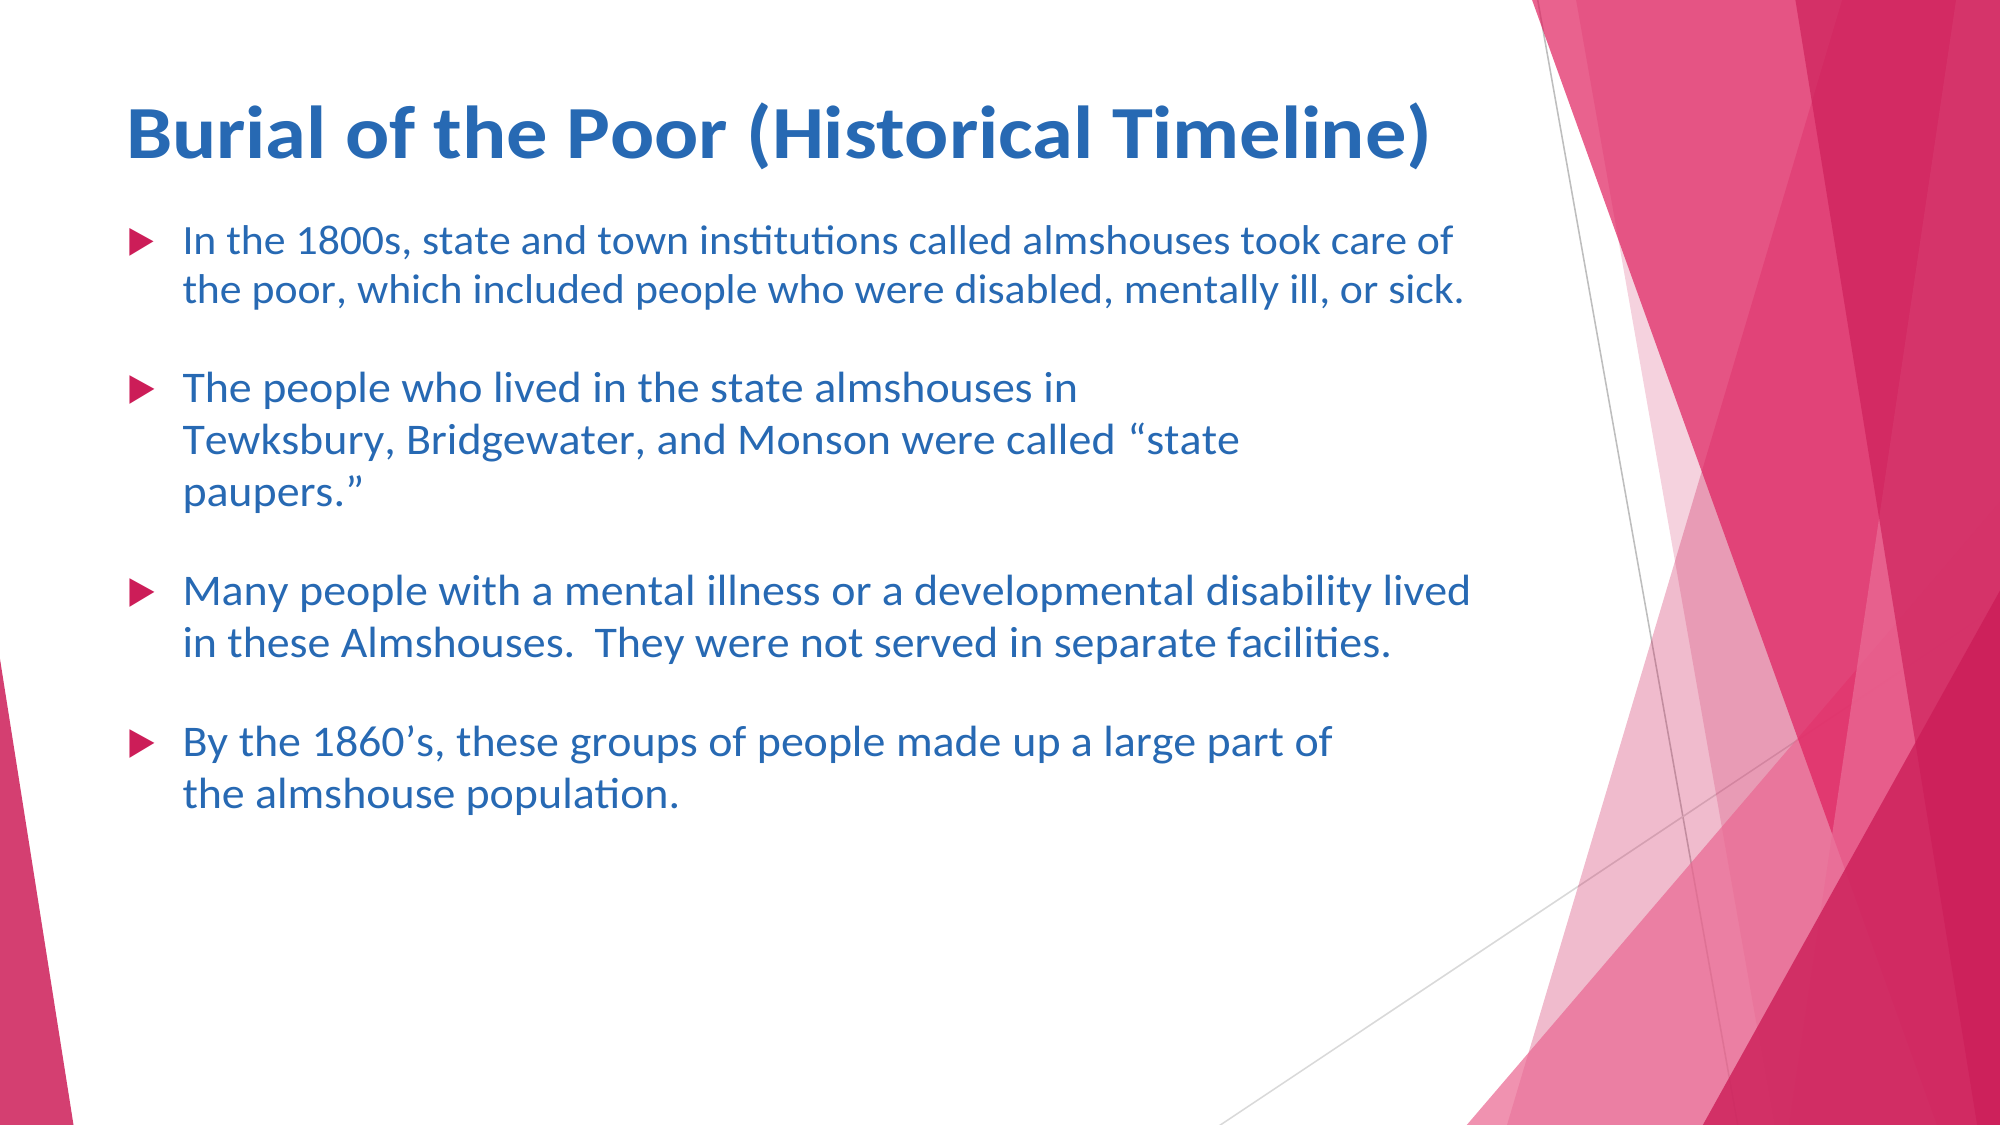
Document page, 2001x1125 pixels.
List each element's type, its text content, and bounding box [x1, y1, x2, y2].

list By the 1860’s, these groups of people made up a large part of the almshouse population. [126, 714, 1392, 819]
list In the 1800s, state and town institutions called almshouses took care of the poor, which included people who were disabled, mentally ill, or sick. [126, 214, 1469, 314]
list Many people with a mental illness or a developmental disability lived in these Almshouses. They were not served in separate facilities. [126, 563, 1512, 668]
list The people who lived in the state almshouses in Tewksbury, Bridgewater, and Monson were called “state paupers.” [126, 360, 1296, 517]
subtitle Burial of the Poor (Historical Timeline) [126, 85, 1710, 177]
